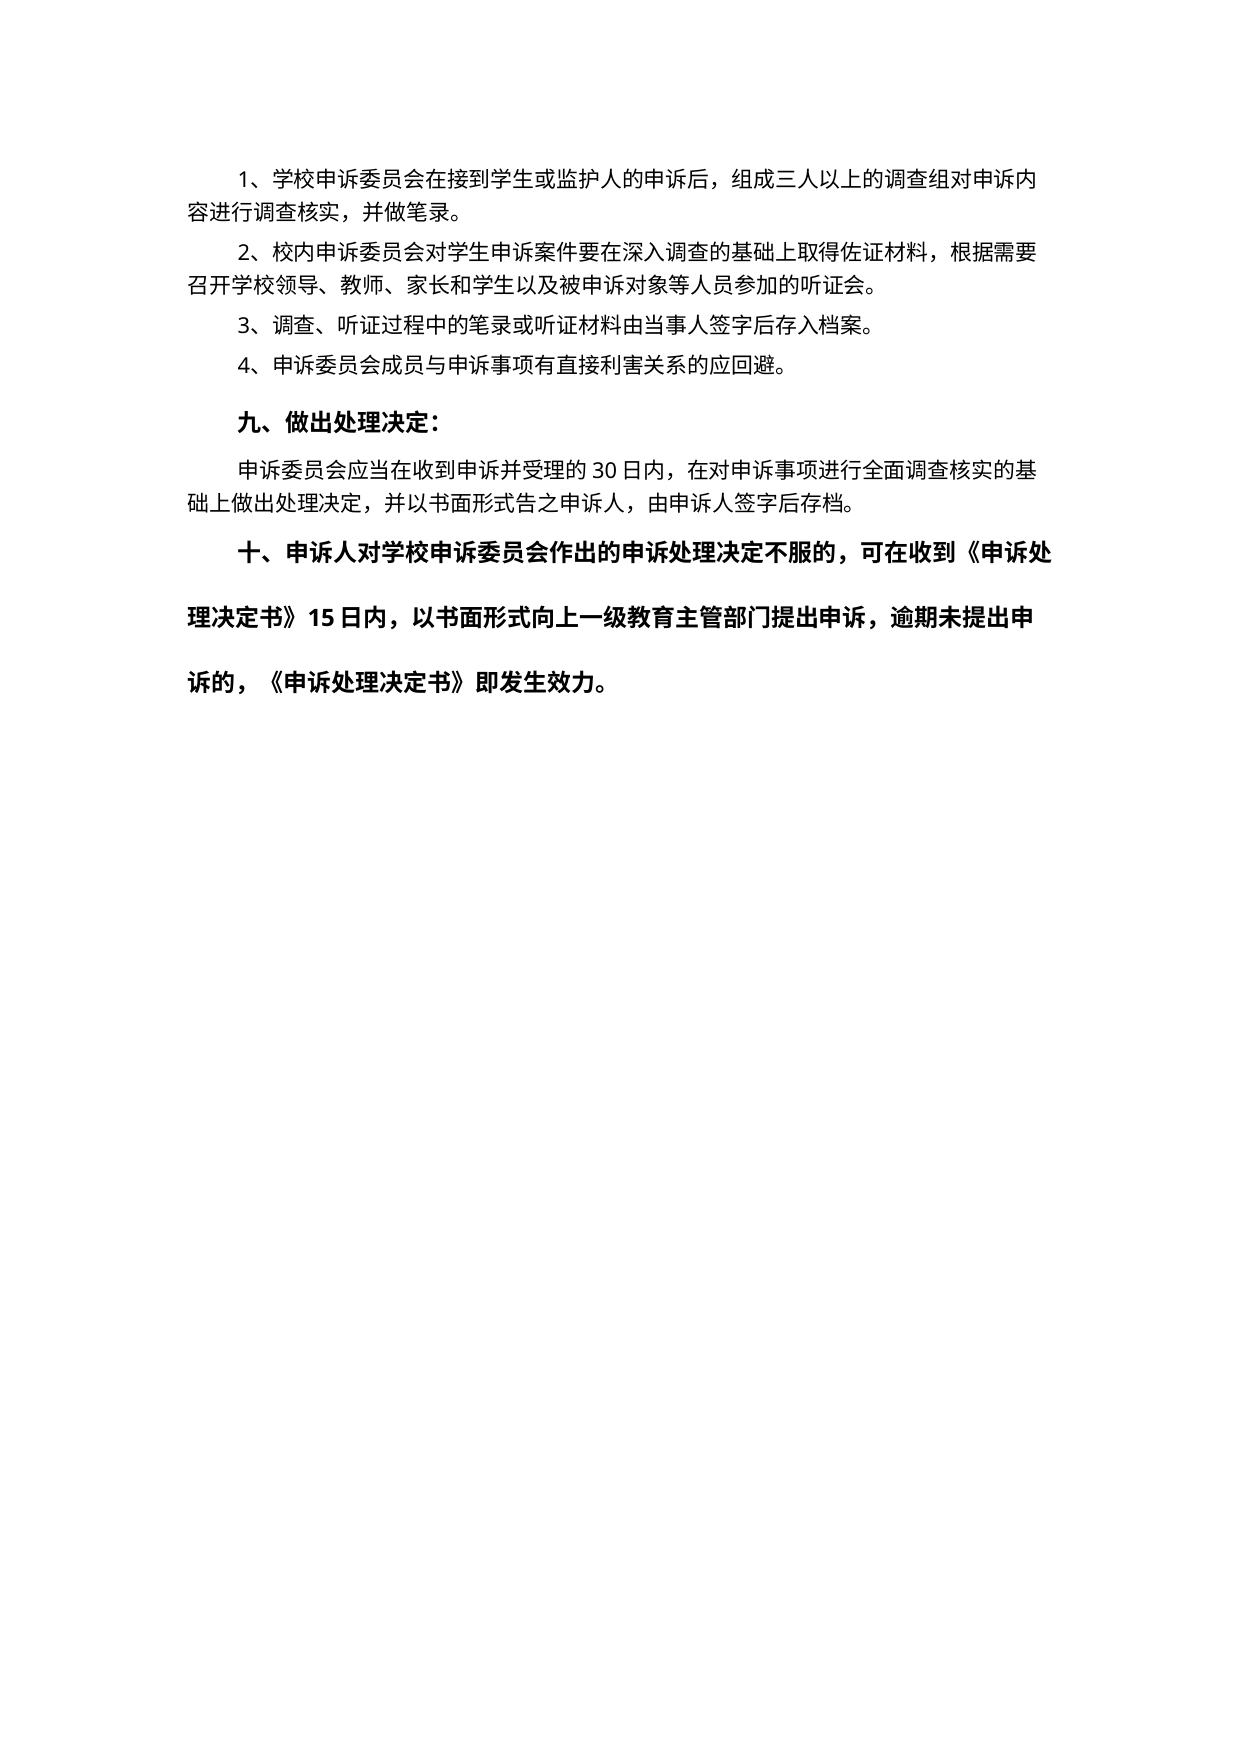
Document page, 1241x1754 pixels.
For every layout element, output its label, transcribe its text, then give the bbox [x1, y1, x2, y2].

text 申诉委员会应当在收到申诉并受理的30日内，在对申诉事项进行全面调查核实的基础上做出处理决定，并以书面形式告之申诉人，由申诉人签字后存档。 [187, 453, 1053, 518]
text 1、学校申诉委员会在接到学生或监护人的申诉后，组成三人以上的调查组对申诉内容进行调查核实，并做笔录。 [187, 162, 1053, 227]
text 十、申诉人对学校申诉委员会作出的申诉处理决定不服的，可在收到《申诉处理决定书》15日内，以书面形式向上一级教育主管部门提出申诉，逾期未提出申诉的，《申诉处理决定书》即发生效力。 [187, 518, 1053, 713]
text 九、做出处理决定： [187, 388, 1053, 453]
text 3、调查、听证过程中的笔录或听证材料由当事人签字后存入档案。 [187, 308, 1053, 340]
text 2、校内申诉委员会对学生申诉案件要在深入调查的基础上取得佐证材料，根据需要召开学校领导、教师、家长和学生以及被申诉对象等人员参加的听证会。 [187, 235, 1053, 300]
text 4、申诉委员会成员与申诉事项有直接利害关系的应回避。 [187, 348, 1053, 380]
